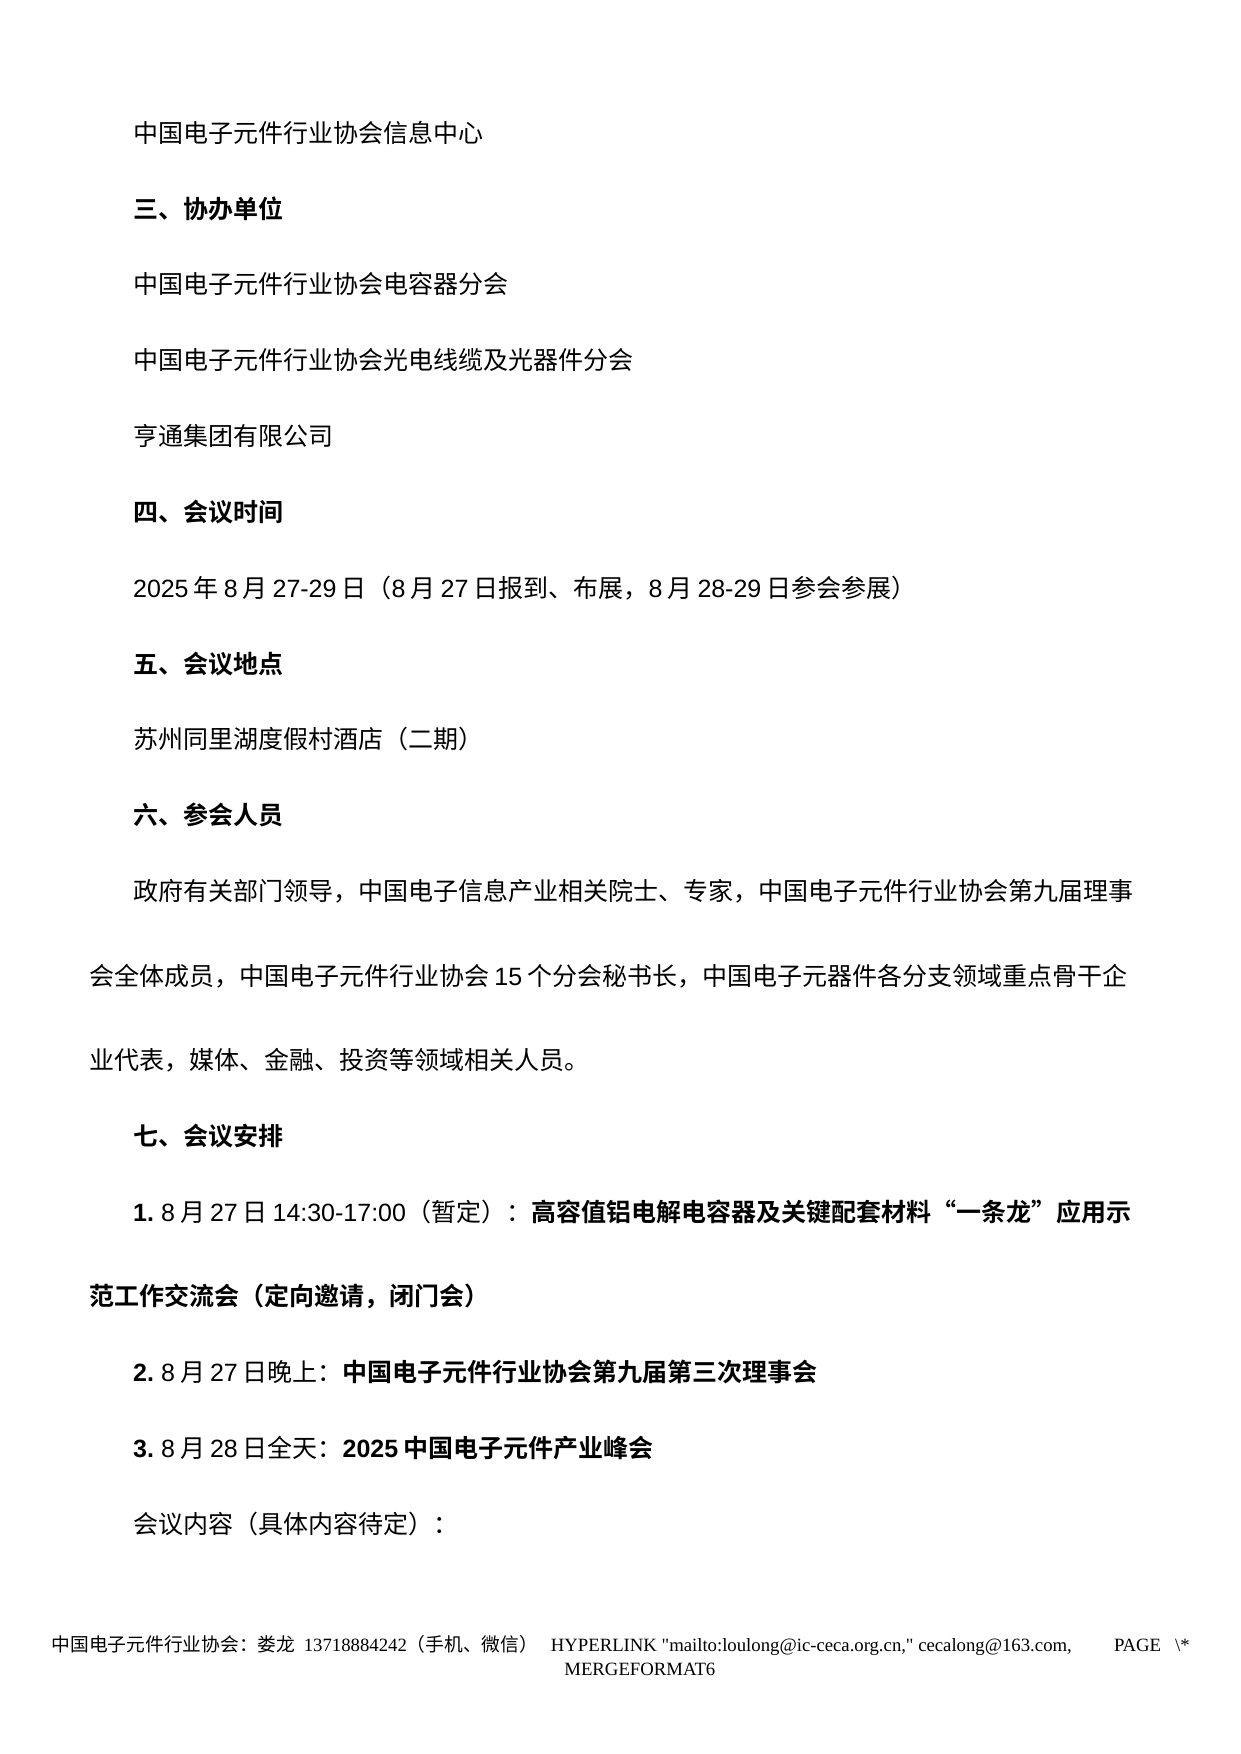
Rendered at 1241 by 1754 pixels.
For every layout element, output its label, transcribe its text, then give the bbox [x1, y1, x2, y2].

text 政府有关部门领导，中国电子信息产业相关院士、专家，中国电子元件行业协会第九届理事会全体成员，中国电子元件行业协会15个分会秘书长，中国电子元器件各分支领域重点骨干企业代表，媒体、金融、投资等领域相关人员。 [89, 857, 1151, 1091]
text 七、会议安排 [89, 1102, 1151, 1167]
text 三、协办单位 [89, 175, 1151, 240]
text 2. 8月27日晚上：中国电子元件行业协会第九届第三次理事会 [89, 1338, 1151, 1403]
text 亨通集团有限公司 [89, 402, 1151, 467]
text 中国电子元件行业协会光电线缆及光器件分会 [89, 326, 1151, 391]
text 苏州同里湖度假村酒店（二期） [89, 706, 1151, 771]
text 中国电子元件行业协会信息中心 [89, 99, 1151, 164]
text 2025年8月27-29日（8月27日报到、布展，8月28-29日参会参展） [89, 554, 1151, 619]
text 会议内容（具体内容待定）： [89, 1490, 1151, 1555]
text 1. 8月27日14:30-17:00（暂定）：高容值铝电解电容器及关键配套材料“一条龙”应用示范工作交流会（定向邀请，闭门会） [89, 1178, 1151, 1327]
text 3. 8月28日全天：2025中国电子元件产业峰会 [89, 1414, 1151, 1479]
text 五、会议地点 [89, 630, 1151, 695]
text 四、会议时间 [89, 478, 1151, 543]
text 中国电子元件行业协会电容器分会 [89, 251, 1151, 316]
text 六、参会人员 [89, 781, 1151, 846]
